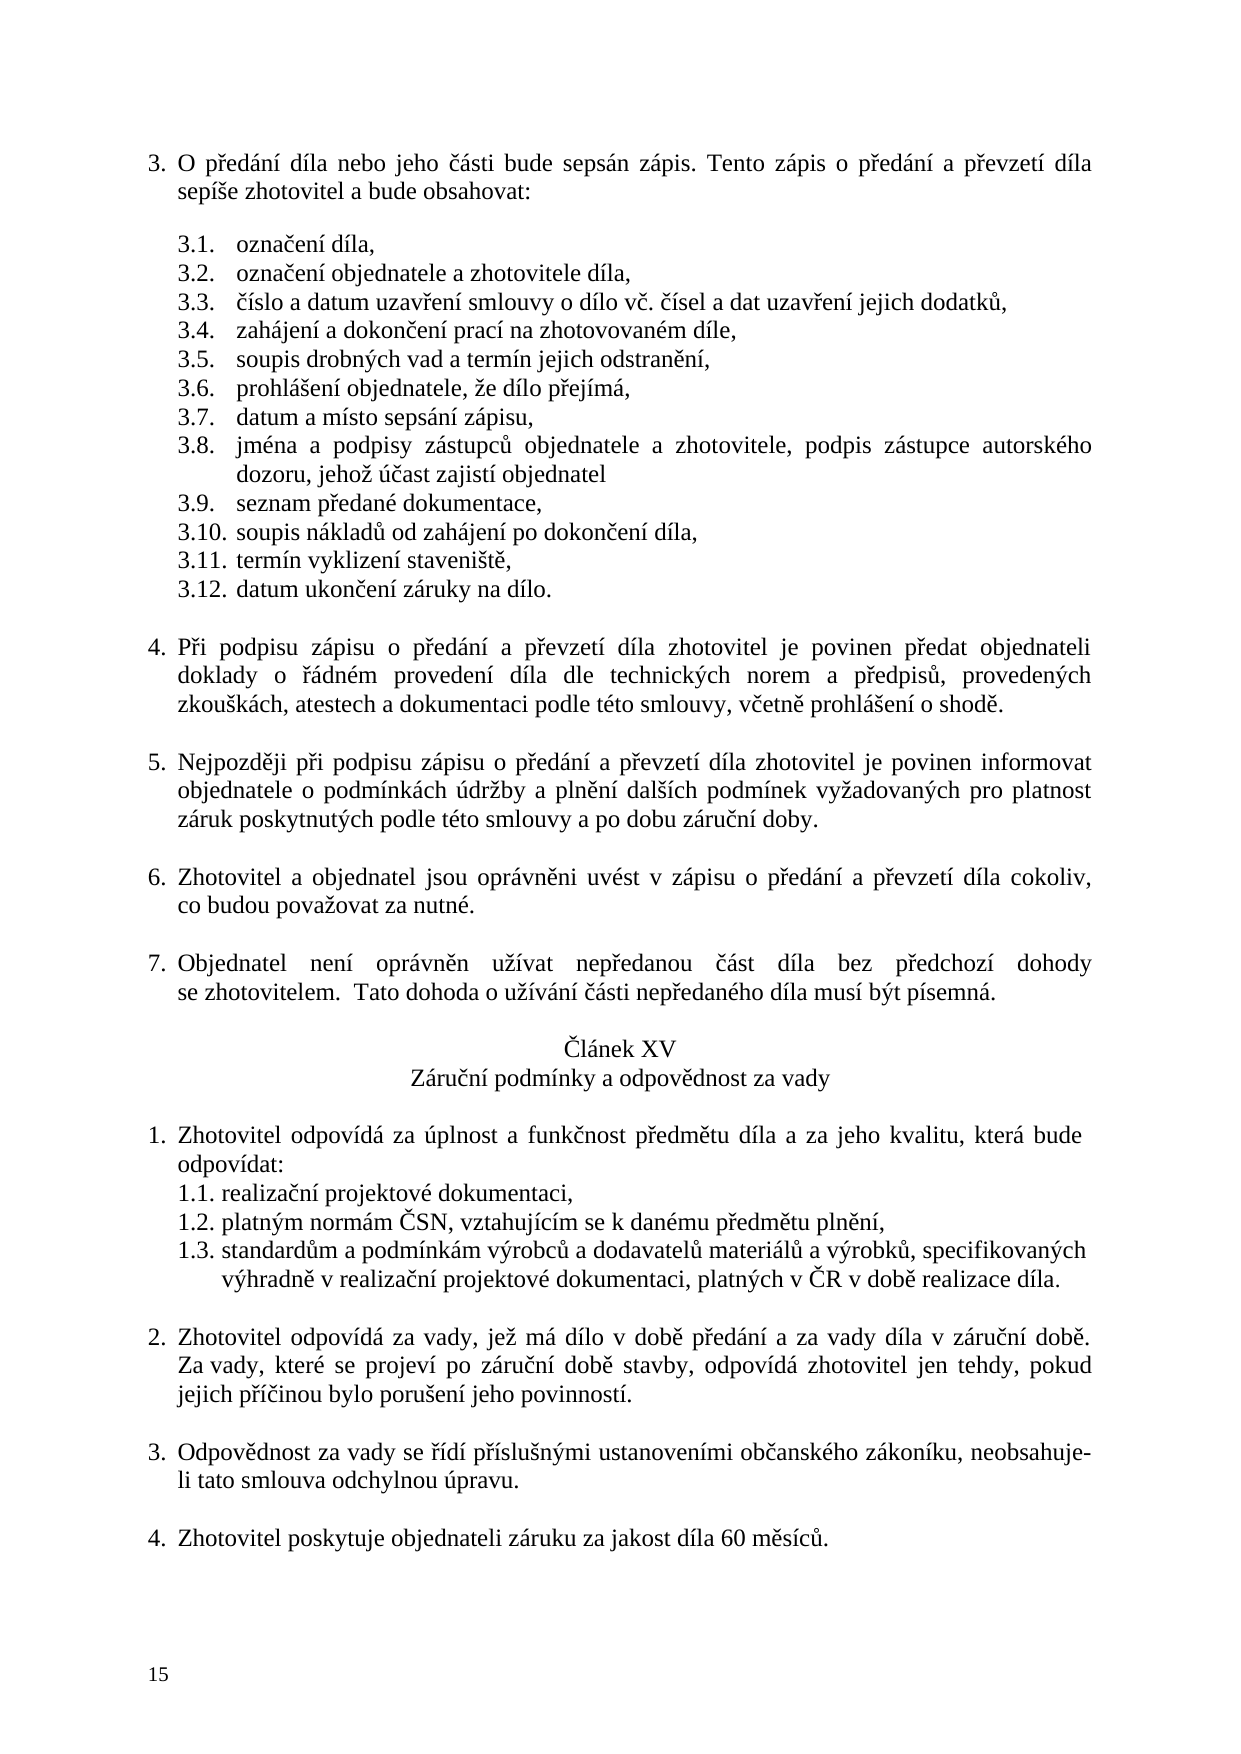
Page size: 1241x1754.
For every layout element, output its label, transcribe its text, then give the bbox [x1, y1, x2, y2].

list Zhotovitel poskytuje objednateli záruku za jakost díla 60 měsíců. [148, 1523, 1093, 1552]
list standardům a podmínkám výrobců a dodavatelů materiálů a výrobků, specifikovaných výhradně v realizační projektové dokumentaci, platných v ČR v době realizace díla. [177, 1235, 1093, 1293]
list Zhotovitel a objednatel jsou oprávněni uvést v zápisu o předání a převzetí díla cokoliv, co budou považovat za nutné. [148, 862, 1093, 919]
list zahájení a dokončení prací na zhotovovaném díle, [177, 315, 1093, 344]
text Záruční podmínky a odpovědnost za vady [148, 1063, 1093, 1092]
list soupis drobných vad a termín jejich odstranění, [177, 344, 1093, 373]
list O předání díla nebo jeho části bude sepsán zápis. Tento zápis o předání a převzetí díla sepíše zhotovitel a bude obsahovat: [148, 148, 1093, 205]
list číslo a datum uzavření smlouvy o dílo vč. čísel a dat uzavření jejich dodatků, [177, 287, 1093, 315]
list Odpovědnost za vady se řídí příslušnými ustanoveními občanského zákoníku, neobsahuje-li tato smlouva odchylnou úpravu. [148, 1437, 1093, 1494]
list datum a místo sepsání zápisu, [177, 402, 1093, 430]
list jména a podpisy zástupců objednatele a zhotovitele, podpis zástupce autorského dozoru, jehož účast zajistí objednatel [177, 430, 1093, 488]
list soupis nákladů od zahájení po dokončení díla, [177, 517, 1093, 545]
list Zhotovitel odpovídá za úplnost a funkčnost předmětu díla a za jeho kvalitu, která bude odpovídat: [148, 1120, 1093, 1178]
list Zhotovitel odpovídá za vady, jež má dílo v době předání a za vady díla v záruční době. Za vady, které se projeví po záruční době stavby, odpovídá zhotovitel jen tehdy, pokud jejich příčinou bylo porušení jeho povinností. [148, 1322, 1093, 1408]
list termín vyklizení staveniště, [177, 545, 1093, 574]
list datum ukončení záruky na dílo. [177, 574, 1093, 603]
list označení objednatele a zhotovitele díla, [177, 258, 1093, 287]
text Článek XV [148, 1034, 1093, 1063]
list Při podpisu zápisu o předání a převzetí díla zhotovitel je povinen předat objednateli doklady o řádném provedení díla dle technických norem a předpisů, provedených zkouškách, atestech a dokumentaci podle této smlouvy, včetně prohlášení o shodě. [148, 632, 1093, 718]
list prohlášení objednatele, že dílo přejímá, [177, 373, 1093, 402]
list Objednatel není oprávněn užívat nepředanou část díla bez předchozí dohody se zhotovitelem. Tato dohoda o užívání části nepředaného díla musí být písemná. [148, 948, 1093, 1005]
list platným normám ČSN, vztahujícím se k danému předmětu plnění, [177, 1207, 1093, 1235]
list označení díla, [177, 229, 1093, 258]
list Nejpozději při podpisu zápisu o předání a převzetí díla zhotovitel je povinen informovat objednatele o podmínkách údržby a plnění dalších podmínek vyžadovaných pro platnost záruk poskytnutých podle této smlouvy a po dobu záruční doby. [148, 747, 1093, 833]
list realizační projektové dokumentaci, [177, 1178, 1093, 1207]
list seznam předané dokumentace, [177, 488, 1093, 517]
